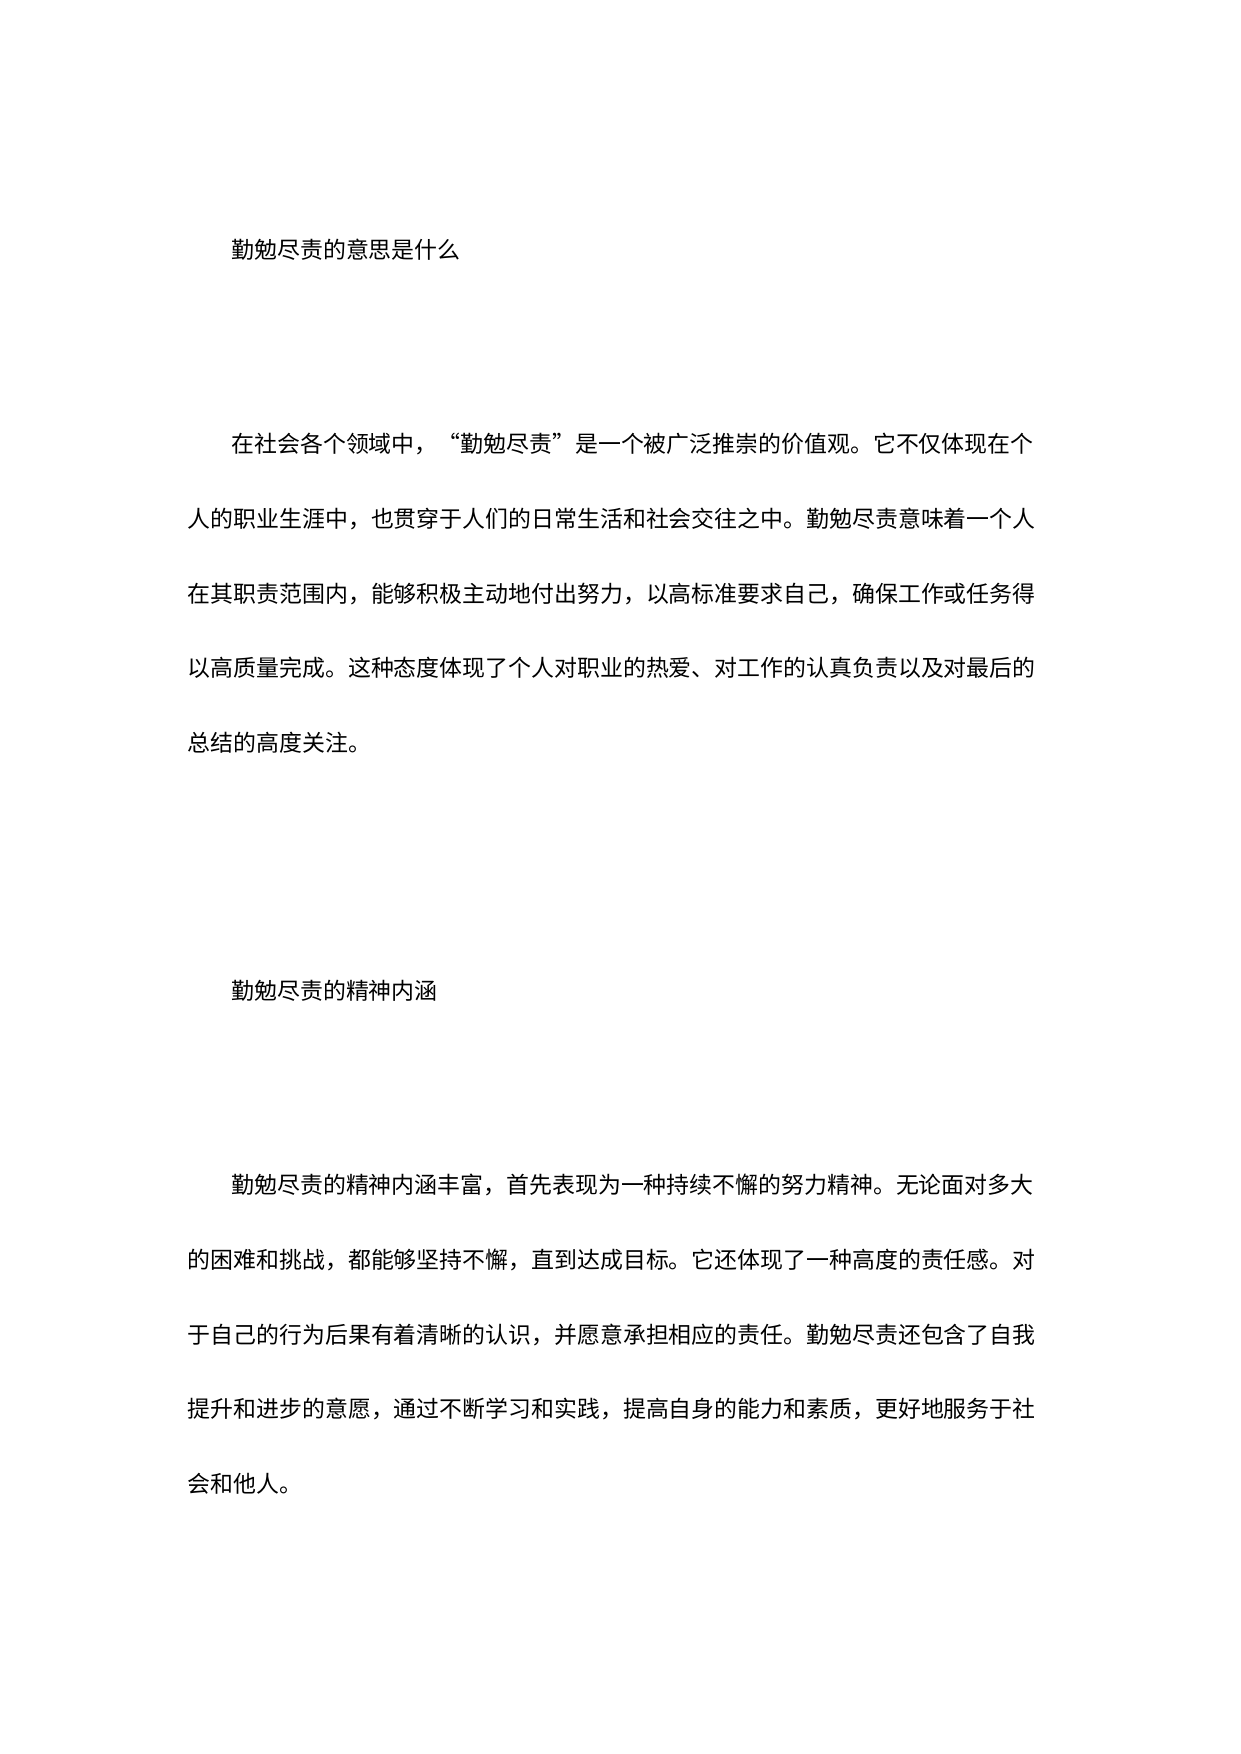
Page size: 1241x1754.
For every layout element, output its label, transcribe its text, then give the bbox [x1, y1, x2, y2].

text 勤勉尽责的精神内涵丰富，首先表现为一种持续不懈的努力精神。无论面对多大的困难和挑战，都能够坚持不懈，直到达成目标。它还体现了一种高度的责任感。对于自己的行为后果有着清晰的认识，并愿意承担相应的责任。勤勉尽责还包含了自我提升和进步的意愿，通过不断学习和实践，提高自身的能力和素质，更好地服务于社会和他人。 [187, 1151, 1053, 1515]
text 勤勉尽责的精神内涵 [187, 957, 1053, 1022]
text 在社会各个领域中，“勤勉尽责”是一个被广泛推崇的价值观。它不仅体现在个人的职业生涯中，也贯穿于人们的日常生活和社会交往之中。勤勉尽责意味着一个人在其职责范围内，能够积极主动地付出努力，以高标准要求自己，确保工作或任务得以高质量完成。这种态度体现了个人对职业的热爱、对工作的认真负责以及对最后的总结的高度关注。 [187, 410, 1053, 774]
text 勤勉尽责的意思是什么 [187, 216, 1053, 281]
